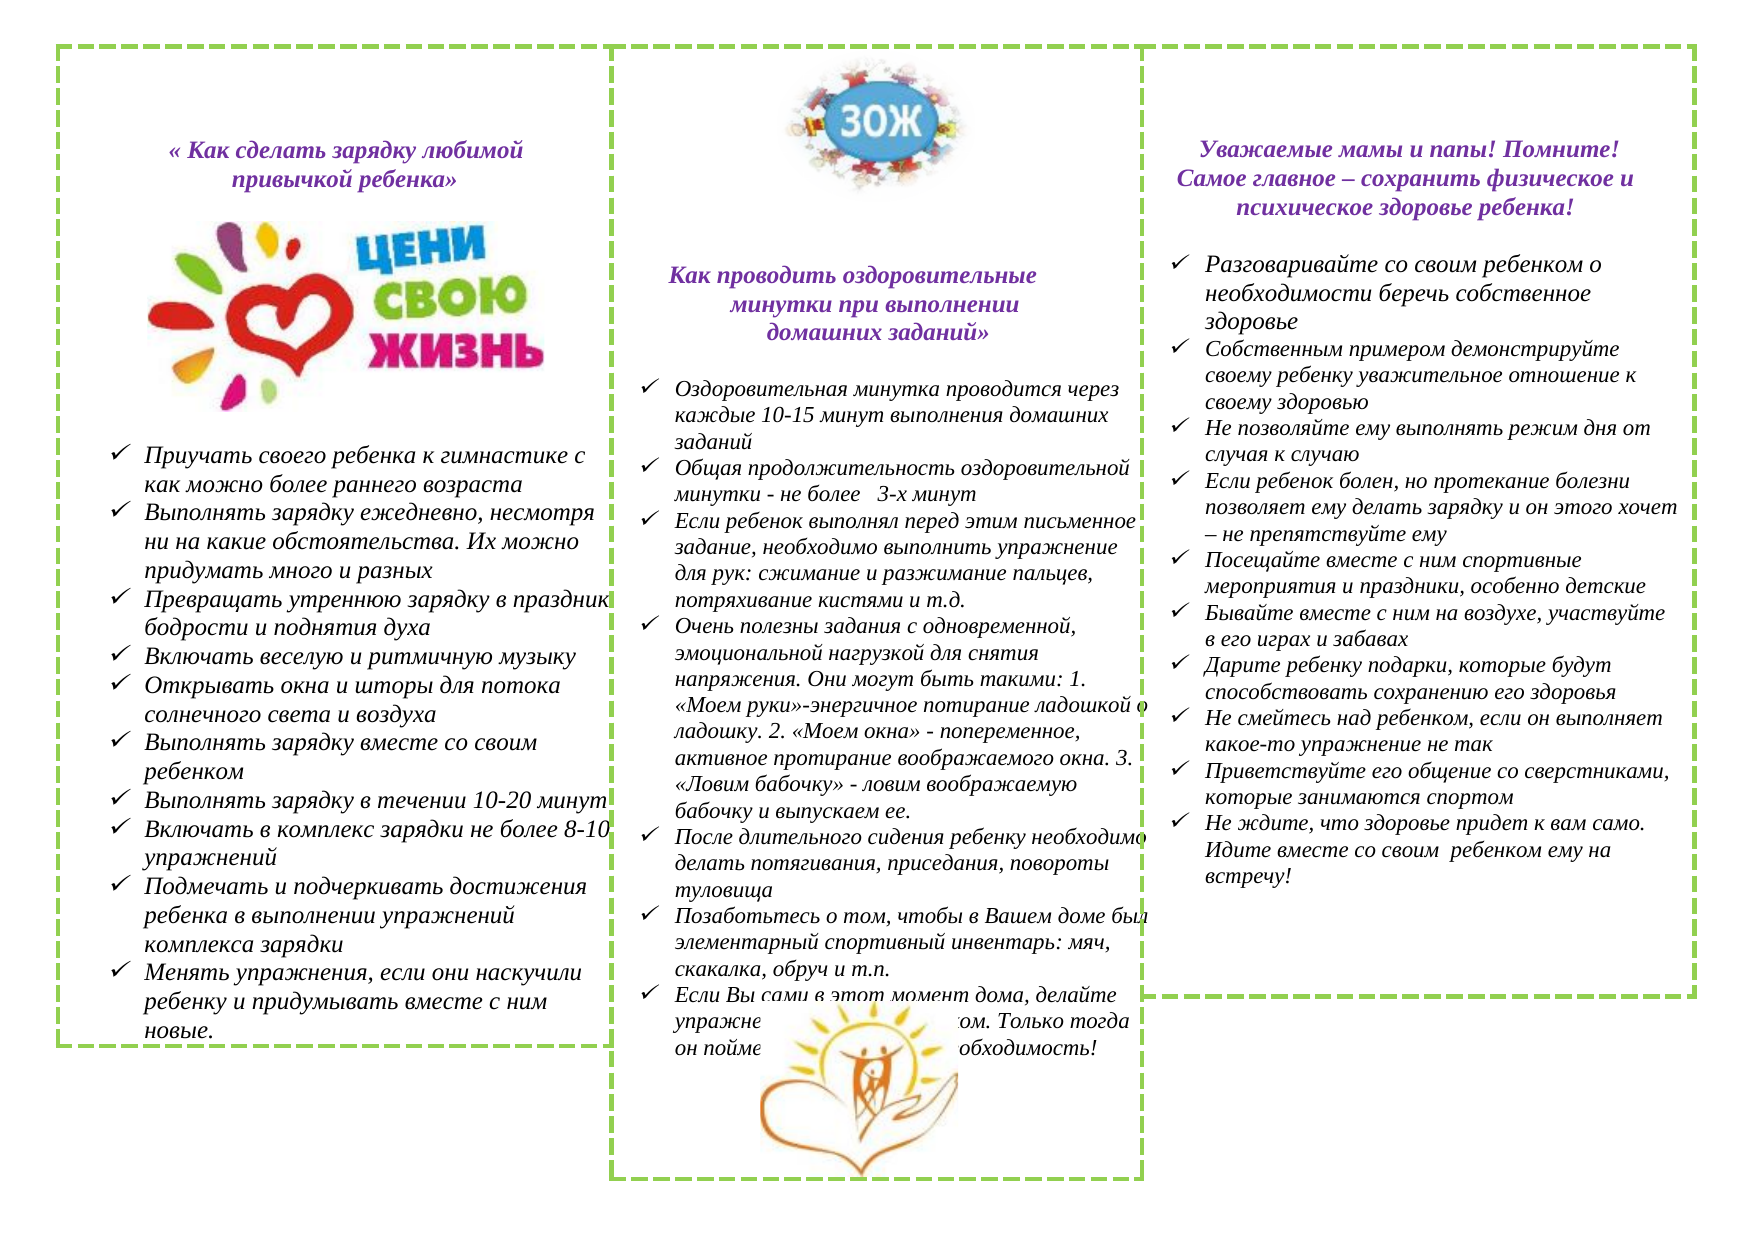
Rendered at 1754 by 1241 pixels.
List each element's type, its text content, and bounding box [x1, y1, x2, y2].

picture [809, 80, 943, 172]
picture [760, 1001, 959, 1177]
picture [147, 221, 545, 412]
